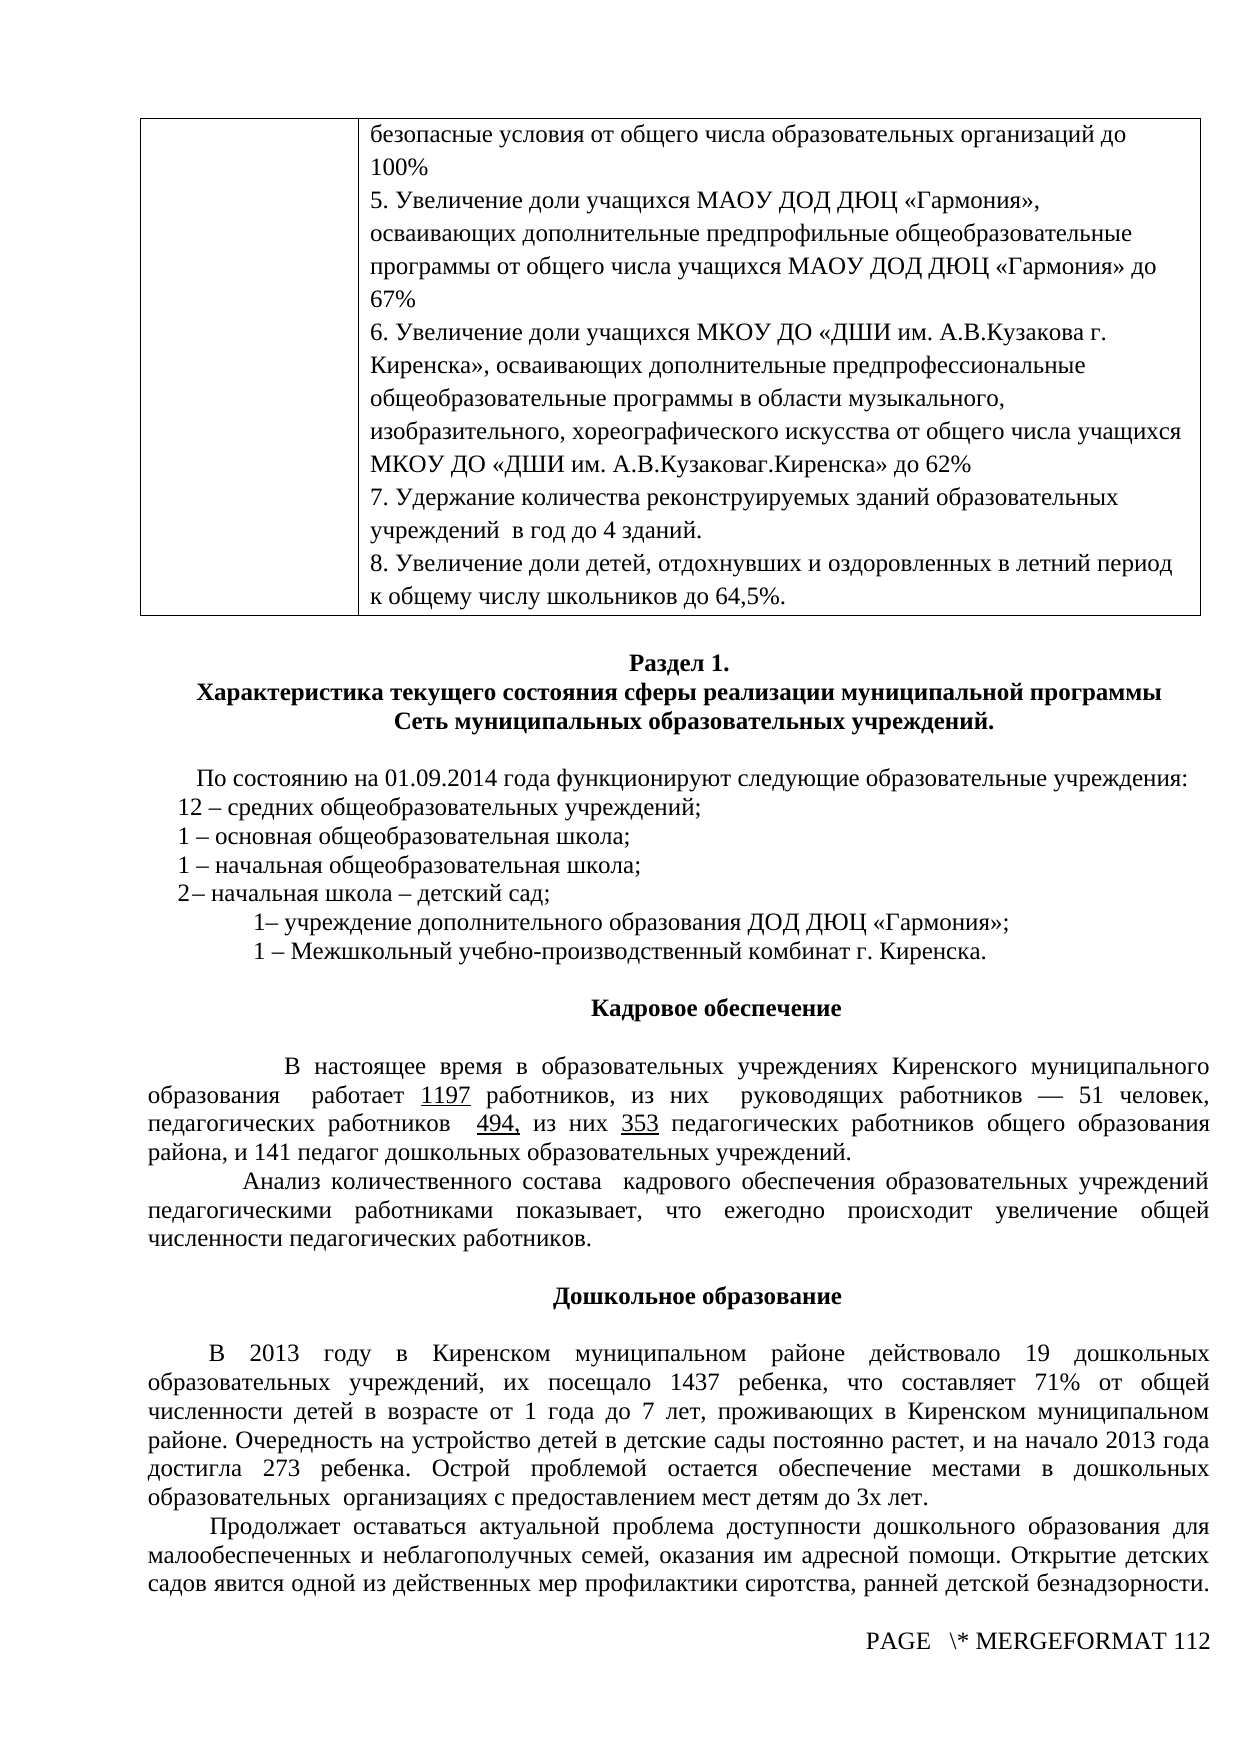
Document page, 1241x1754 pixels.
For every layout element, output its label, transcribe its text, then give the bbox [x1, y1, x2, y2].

text В настоящее время в образовательных учреждениях Киренского муниципального образования работает 1197 работников, из них руководящих работников — 51 человек, педагогических работников 494, из них 353 педагогических работников общего образования района, и 141 педагог дошкольных образовательных учреждений. [148, 1051, 1211, 1166]
text 1 – Межшкольный учебно-производственный комбинат г. Киренска. [148, 936, 1211, 965]
text Кадровое обеспечение [148, 993, 1211, 1022]
text Характеристика текущего состояния сферы реализации муниципальной программы [148, 677, 1211, 706]
text 1– учреждение дополнительного образования ДОД ДЮЦ «Гармония»; [148, 907, 1211, 936]
text По состоянию на 01.09.2014 года функционируют следующие образовательные учреждения: [148, 763, 1211, 792]
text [148, 1511, 1211, 1597]
text 12 – средних общеобразовательных учреждений; [148, 792, 1211, 821]
text В 2013 году в Киренском муниципальном районе действовало 19 дошкольных образовательных учреждений, их посещало 1437 ребенка, что составляет 71% от общей численности детей в возрасте от 1 года до 7 лет, проживающих в Киренском муниципальном районе. Очередность на устройство детей в детские сады постоянно растет, и на начало 2013 года достигла 273 ребенка. Острой проблемой остается обеспечение местами в дошкольных образовательных организациях с предоставлением мест детям до 3х лет. [148, 1338, 1211, 1511]
text 1 – основная общеобразовательная школа; [148, 821, 1211, 850]
text 1 – начальная общеобразовательная школа; [148, 850, 1211, 878]
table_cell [141, 119, 358, 614]
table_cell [359, 119, 1200, 614]
text Сеть муниципальных образовательных учреждений. [148, 706, 1211, 735]
text Дошкольное образование [148, 1281, 1211, 1310]
list – начальная школа – детский сад; [177, 878, 1211, 907]
text Анализ количественного состава кадрового обеспечения образовательных учреждений педагогическими работниками показывает, что ежегодно происходит увеличение общей численности педагогических работников. [148, 1166, 1211, 1252]
text Раздел 1. [148, 648, 1211, 677]
